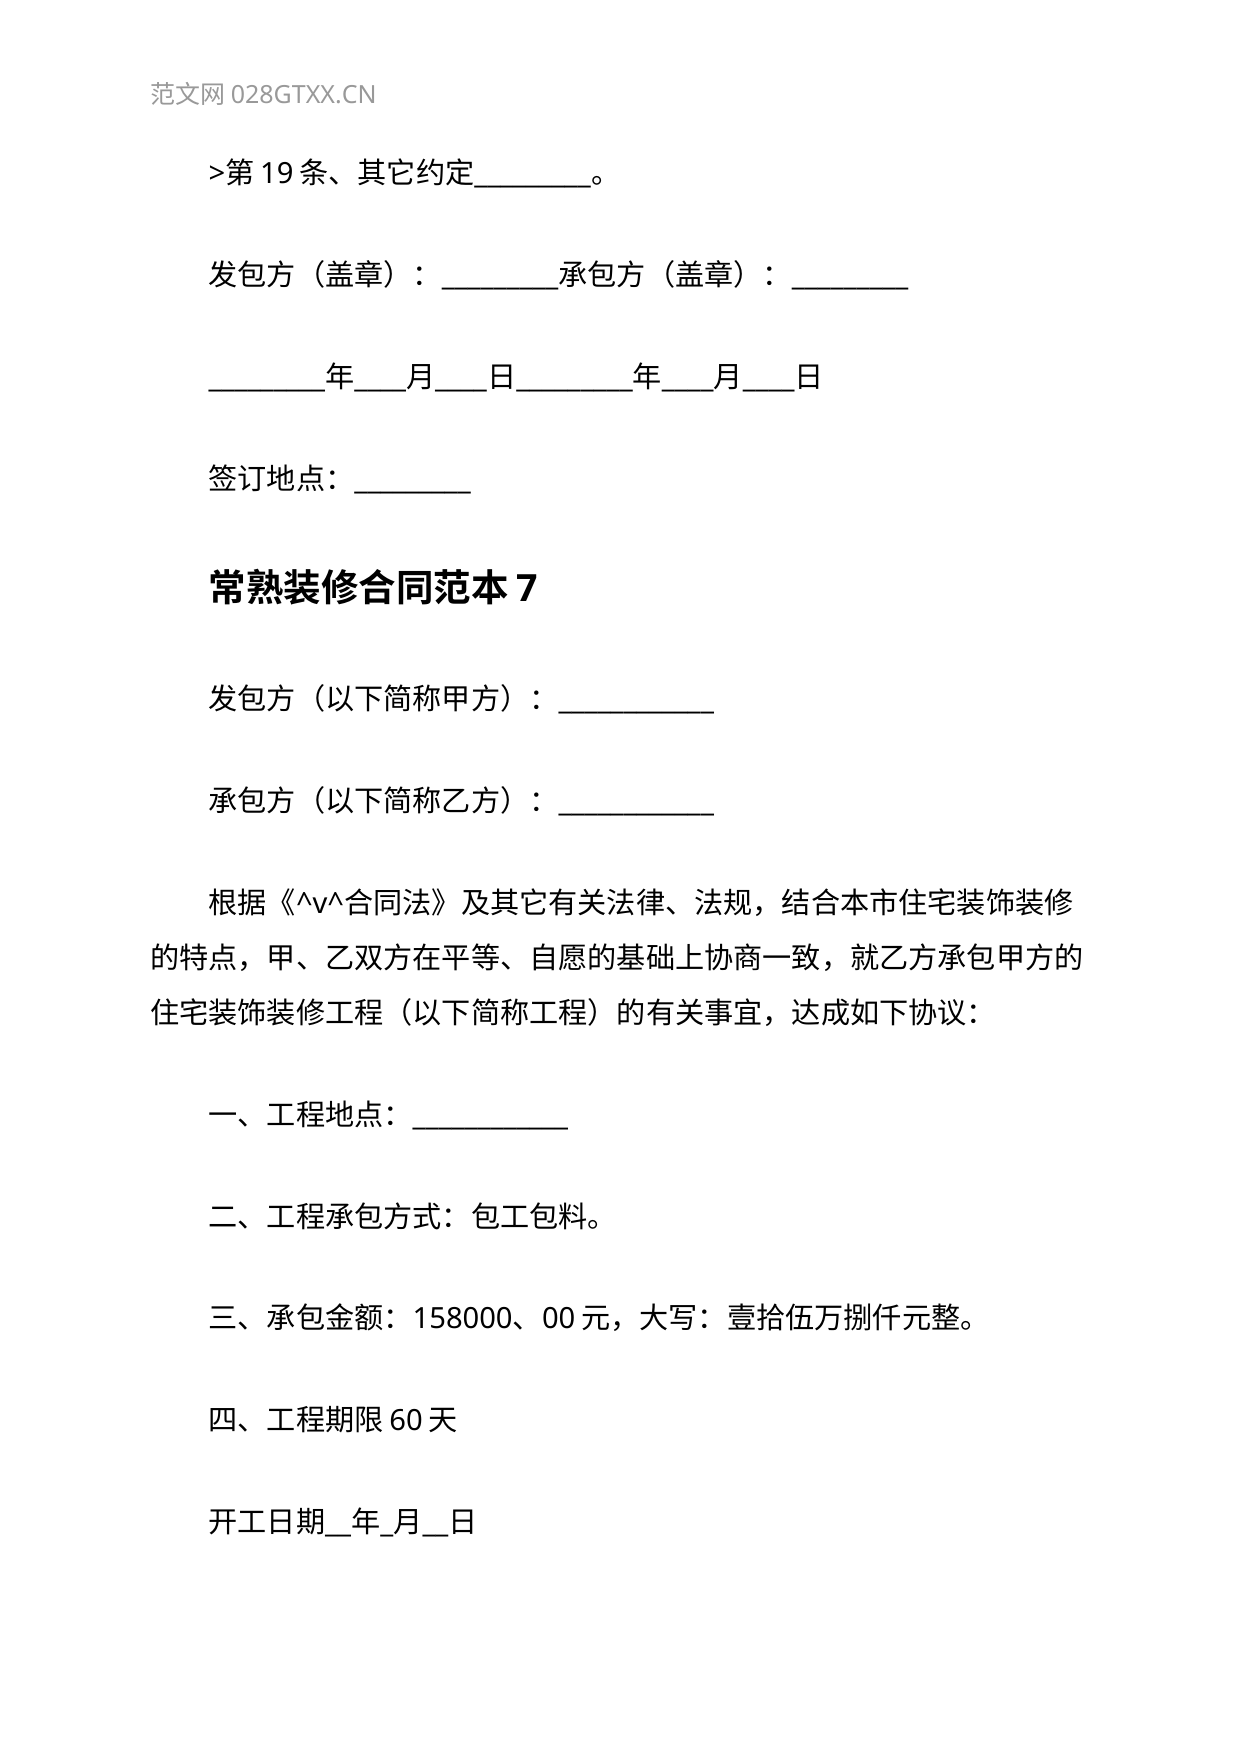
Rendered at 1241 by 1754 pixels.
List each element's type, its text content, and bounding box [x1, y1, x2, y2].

text 二、工程承包方式：包工包料。 [150, 1193, 1090, 1235]
text 发包方（以下简称甲方）：____________ [150, 676, 1090, 718]
text 签订地点：_________ [150, 456, 1090, 498]
text 开工日期__年_月__日 [150, 1499, 1090, 1541]
text 四、工程期限60天 [150, 1397, 1090, 1439]
text 常熟装修合同范本7 [150, 558, 1090, 612]
text _________年____月____日_________年____月____日 [150, 354, 1090, 396]
text 发包方（盖章）：_________承包方（盖章）：_________ [150, 252, 1090, 294]
text 一、工程地点：____________ [150, 1091, 1090, 1133]
text 承包方（以下简称乙方）：____________ [150, 777, 1090, 820]
text 三、承包金额：158000、00元，大写：壹拾伍万捌仟元整。 [150, 1295, 1090, 1337]
text 根据《^v^合同法》及其它有关法律、法规，结合本市住宅装饰装修的特点，甲、乙双方在平等、自愿的基础上协商一致，就乙方承包甲方的住宅装饰装修工程（以下简称工程）的有关事宜，达成如下协议： [150, 879, 1090, 1032]
text >第19条、其它约定_________。 [150, 150, 1090, 192]
